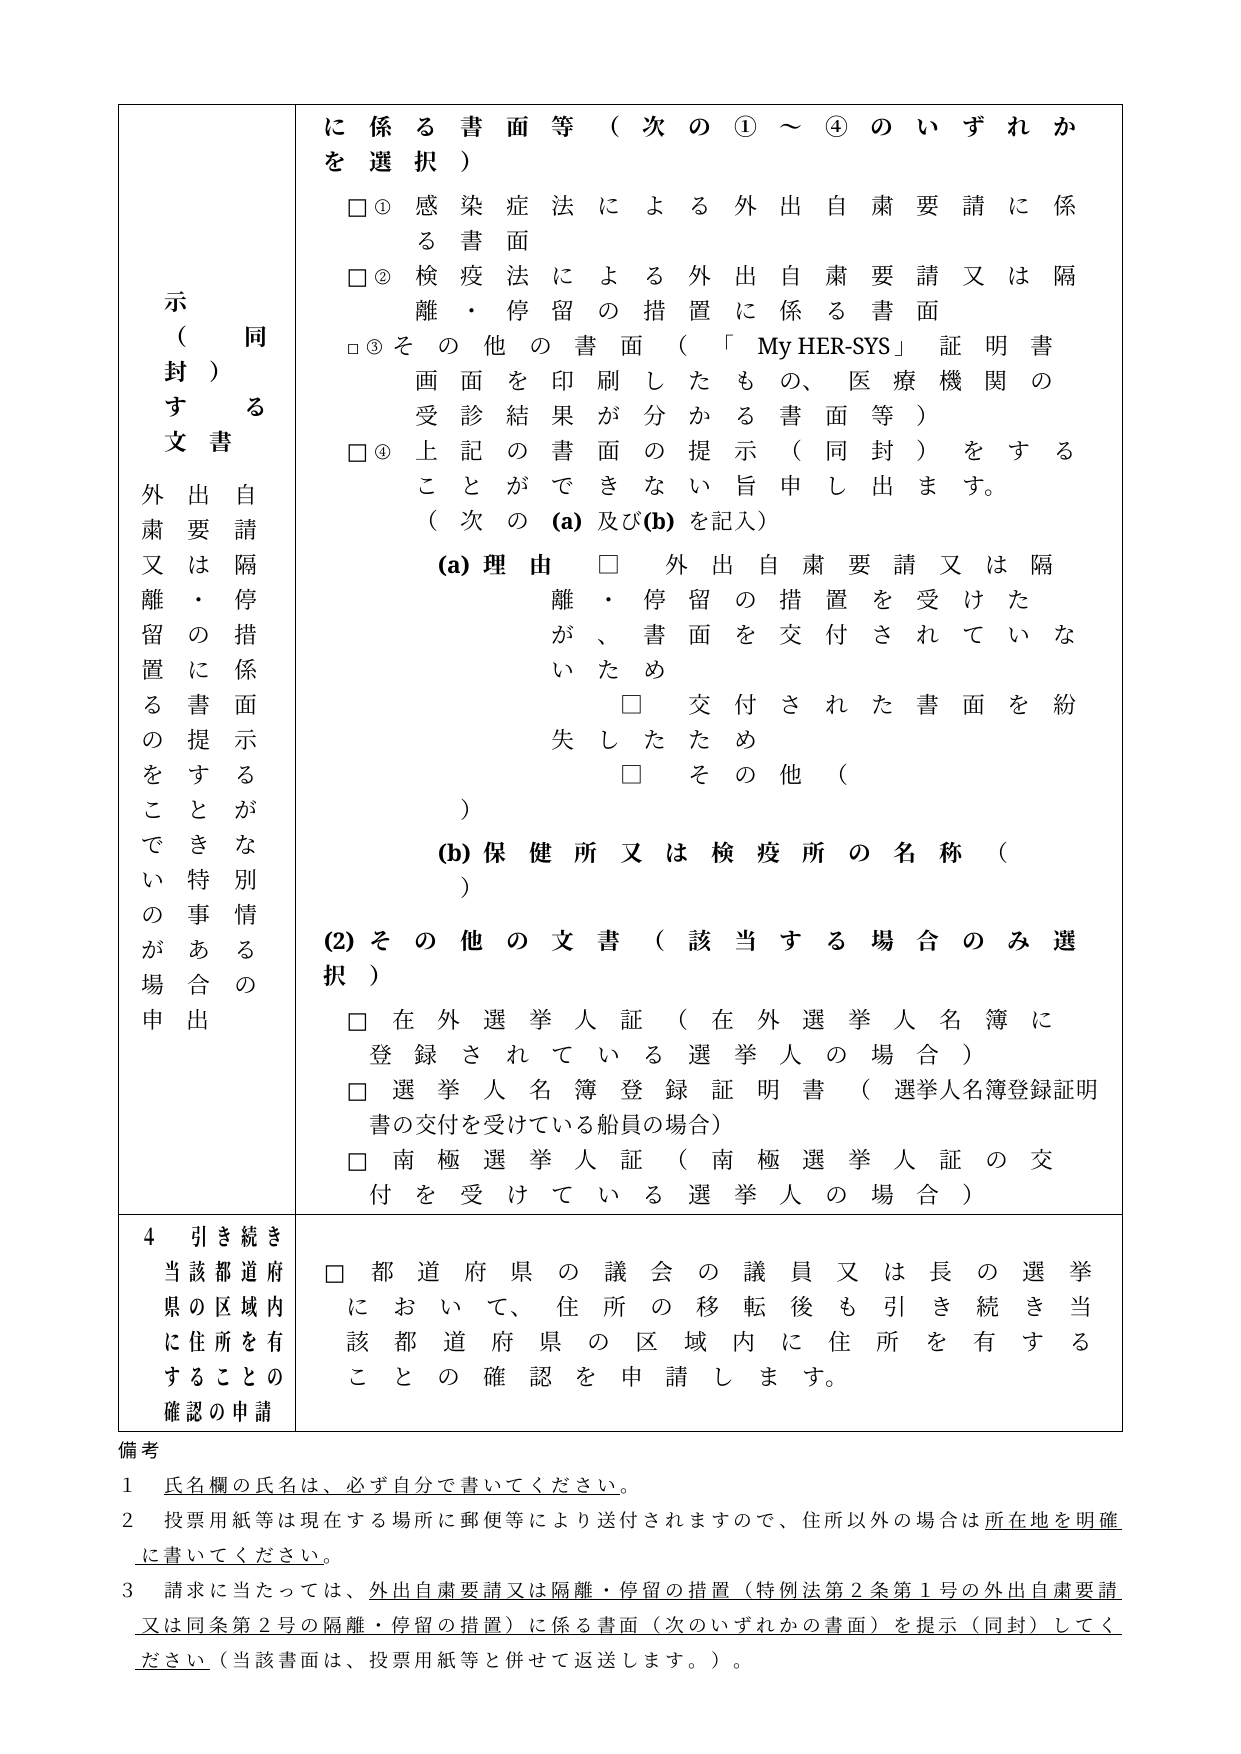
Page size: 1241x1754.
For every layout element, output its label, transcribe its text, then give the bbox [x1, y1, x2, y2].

text ２ 投票用紙等は現在する場所に郵便等により送付されますので、住所以外の場合は所在地を明確に書いてください。 [118, 1502, 1122, 1572]
text ３ 請求に当たっては、外出自粛要請又は隔離・停留の措置（特例法第２条第１号の外出自粛要請又は同条第２号の隔離・停留の措置）に係る書面（次のいずれかの書面）を提示（同封）してください（当該書面は、投票用紙等と併せて返送します。）。 [118, 1572, 1122, 1677]
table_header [296, 105, 1122, 1214]
table_cell ４ 引き続き当該都道府県の区域内に住所を有することの確認の申請 [119, 1215, 295, 1431]
text 備考 [118, 1432, 1122, 1467]
text １ 氏名欄の氏名は、必ず自分で書いてください。 [118, 1467, 1122, 1502]
table_cell □ 都道府県の議会の議員又は長の選挙において、住所の移転後も引き続き当該都道府県の区域内に住所を有することの確認を申請します。 [296, 1215, 1122, 1431]
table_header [119, 105, 295, 1214]
